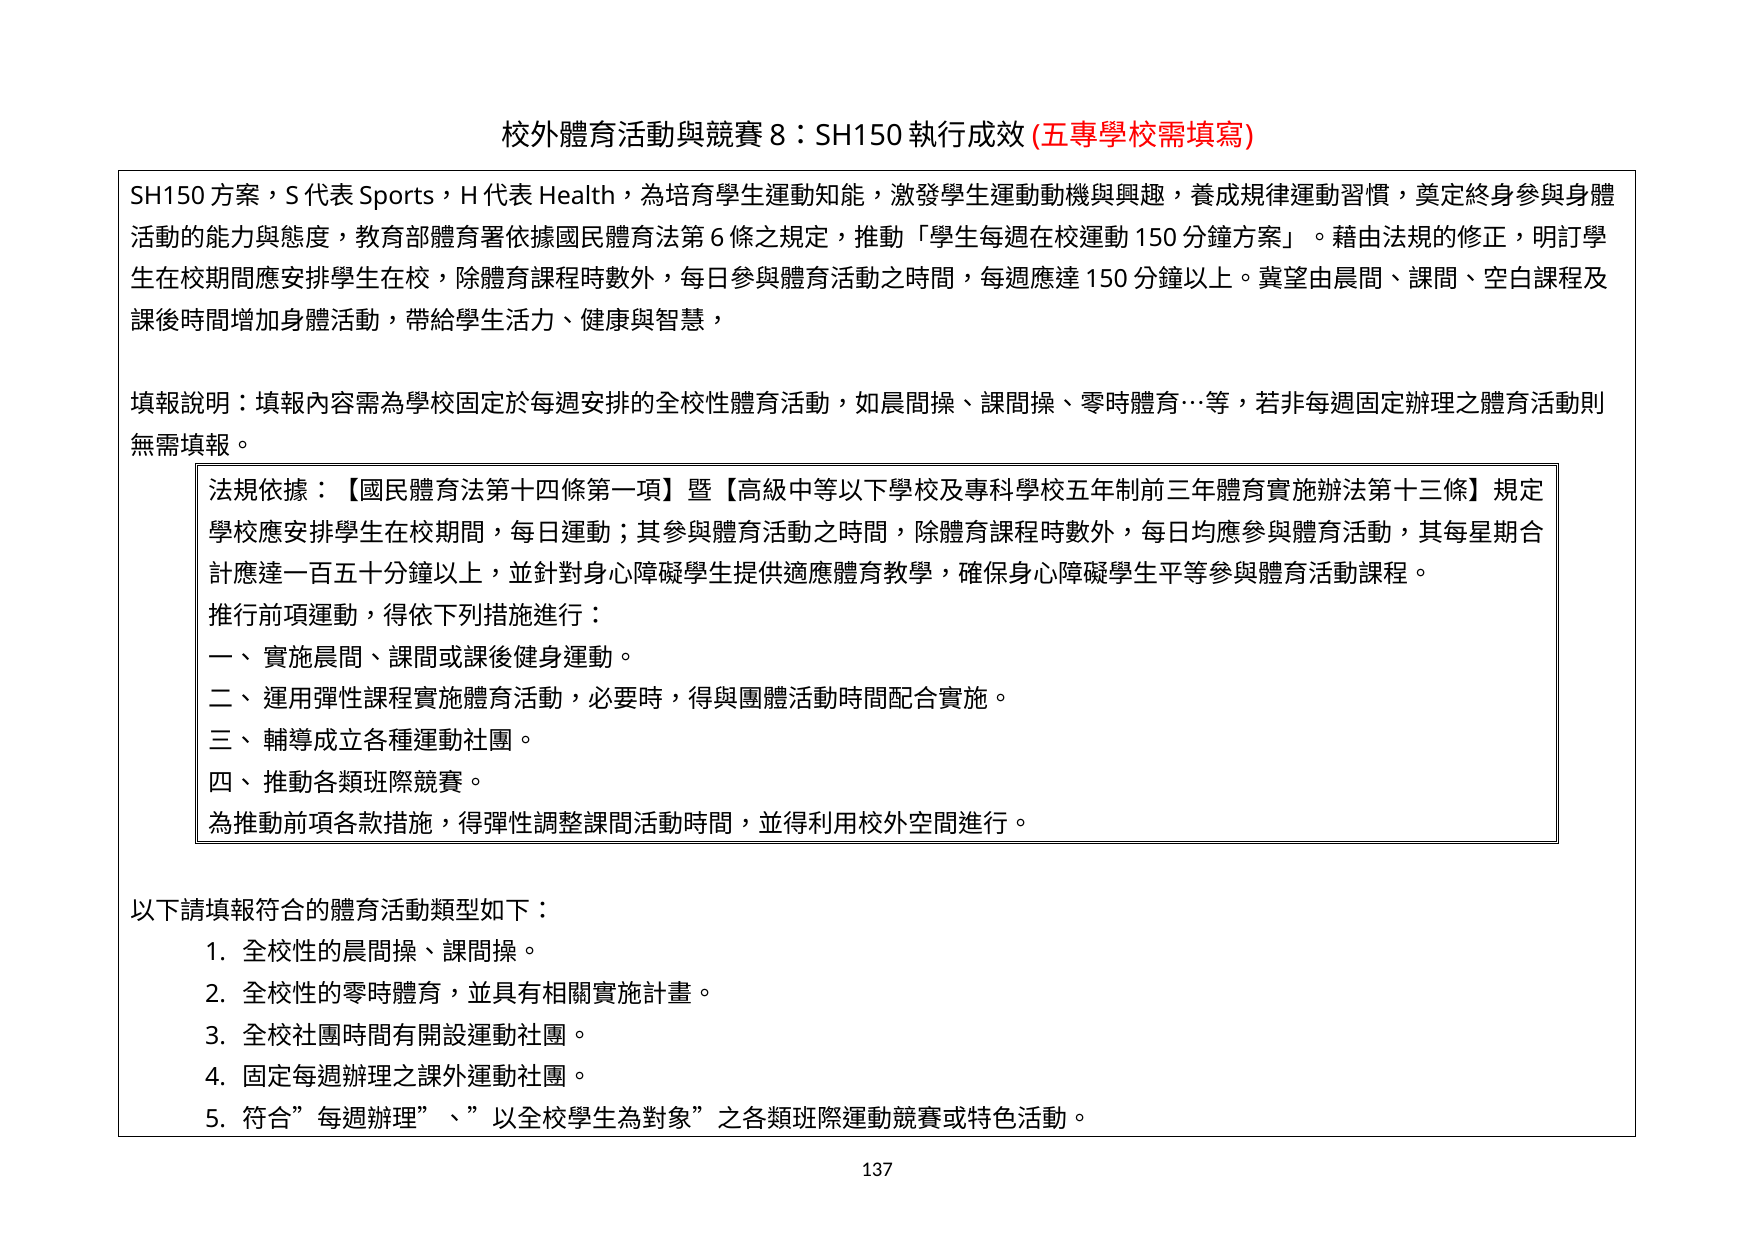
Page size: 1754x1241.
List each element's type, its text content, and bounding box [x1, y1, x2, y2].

text 校外體育活動與競賽8：SH150執行成效 (五專學校需填寫) [118, 95, 1636, 170]
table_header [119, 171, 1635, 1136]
